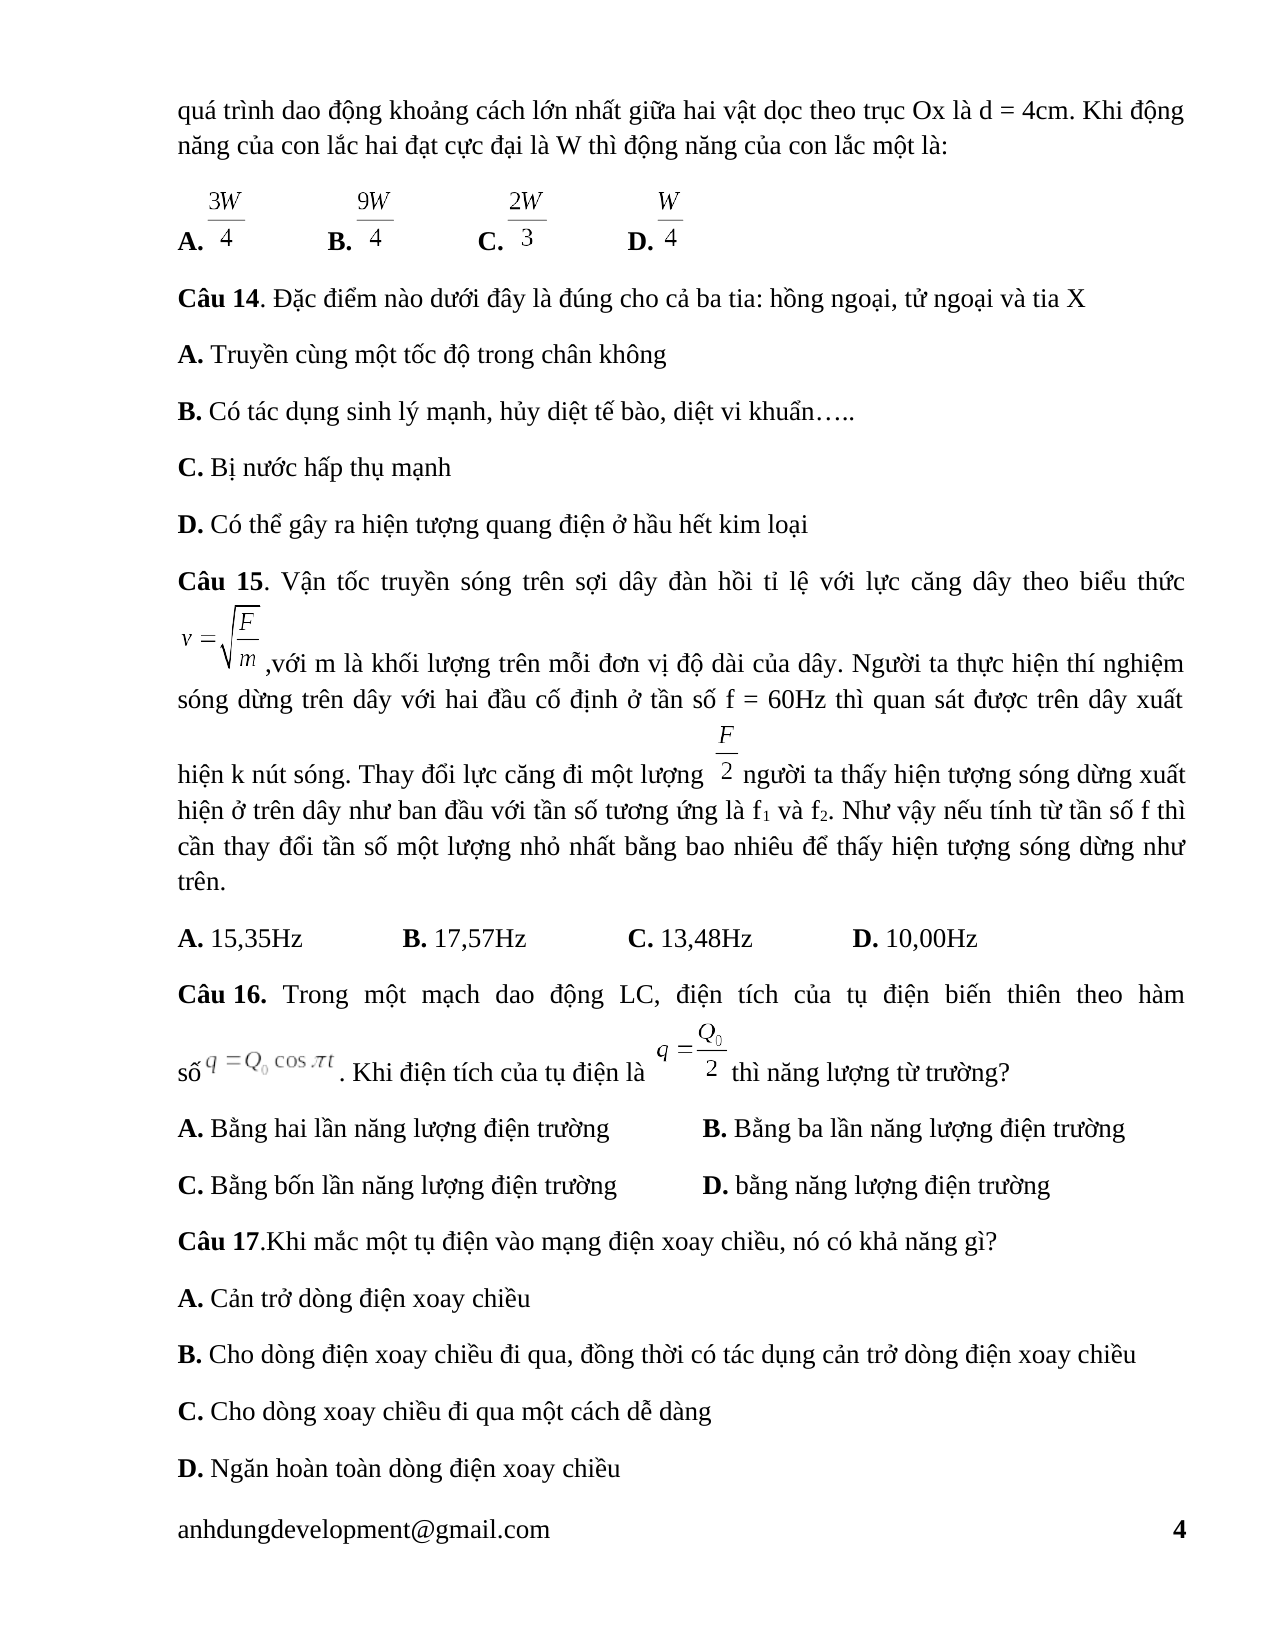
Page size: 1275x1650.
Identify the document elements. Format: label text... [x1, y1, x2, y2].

text A. Bằng hai lần năng lượng điện trường B. Bằng ba lần năng lượng điện trường [177, 1112, 1186, 1143]
text C. Cho dòng xoay chiều đi qua một cách dễ dàng [177, 1395, 1186, 1426]
text A. Cản trở dòng điện xoay chiều [177, 1282, 1186, 1313]
text B. Có tác dụng sinh lý mạnh, hủy diệt tế bào, diệt vi khuẩn….. [177, 395, 1186, 426]
text Câu 17.Khi mắc một tụ điện vào mạng điện xoay chiều, nó có khả năng gì? [177, 1225, 1186, 1257]
text Câu 16. Trong một mạch dao động LC, điện tích của tụ điện biến thiên theo hàm số. Khi điện tích của tụ điện là thì năng lượng từ trường? [177, 979, 1186, 1087]
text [177, 94, 1186, 161]
text Câu 15. Vận tốc truyền sóng trên sợi dây đàn hồi tỉ lệ với lực căng dây theo biểu thức ,với m là khối lượng trên mỗi đơn vị độ dài của dây. Người ta thực hiện thí nghiệm sóng dừng trên dây với hai đầu cố định ở tần số f = 60Hz thì quan sát được trên dây xuất hiện k nút sóng. Thay đổi lực căng đi một lượng người ta thấy hiện tượng sóng dừng xuất hiện ở trên dây như ban đầu với tần số tương ứng là f1 và f2. Như vậy nếu tính từ tần số f thì cần thay đổi tần số một lượng nhỏ nhất bằng bao nhiêu để thấy hiện tượng sóng dừng như trên. [177, 565, 1186, 897]
text C. Bằng bốn lần năng lượng điện trường D. bằng năng lượng điện trường [177, 1169, 1186, 1200]
text Câu 14. Đặc điểm nào dưới đây là đúng cho cả ba tia: hồng ngoại, tử ngoại và tia X [177, 282, 1186, 313]
text A. B. C. D. [177, 186, 1186, 256]
text A. Truyền cùng một tốc độ trong chân không [177, 338, 1186, 369]
text D. Có thể gây ra hiện tượng quang điện ở hầu hết kim loại [177, 508, 1186, 539]
text D. Ngăn hoàn toàn dòng điện xoay chiều [177, 1452, 1186, 1483]
text B. Cho dòng điện xoay chiều đi qua, đồng thời có tác dụng cản trở dòng điện xoay chiều [177, 1338, 1186, 1370]
text C. Bị nước hấp thụ mạnh [177, 452, 1186, 483]
text A. 15,35Hz B. 17,57Hz C. 13,48Hz D. 10,00Hz [177, 922, 1186, 953]
